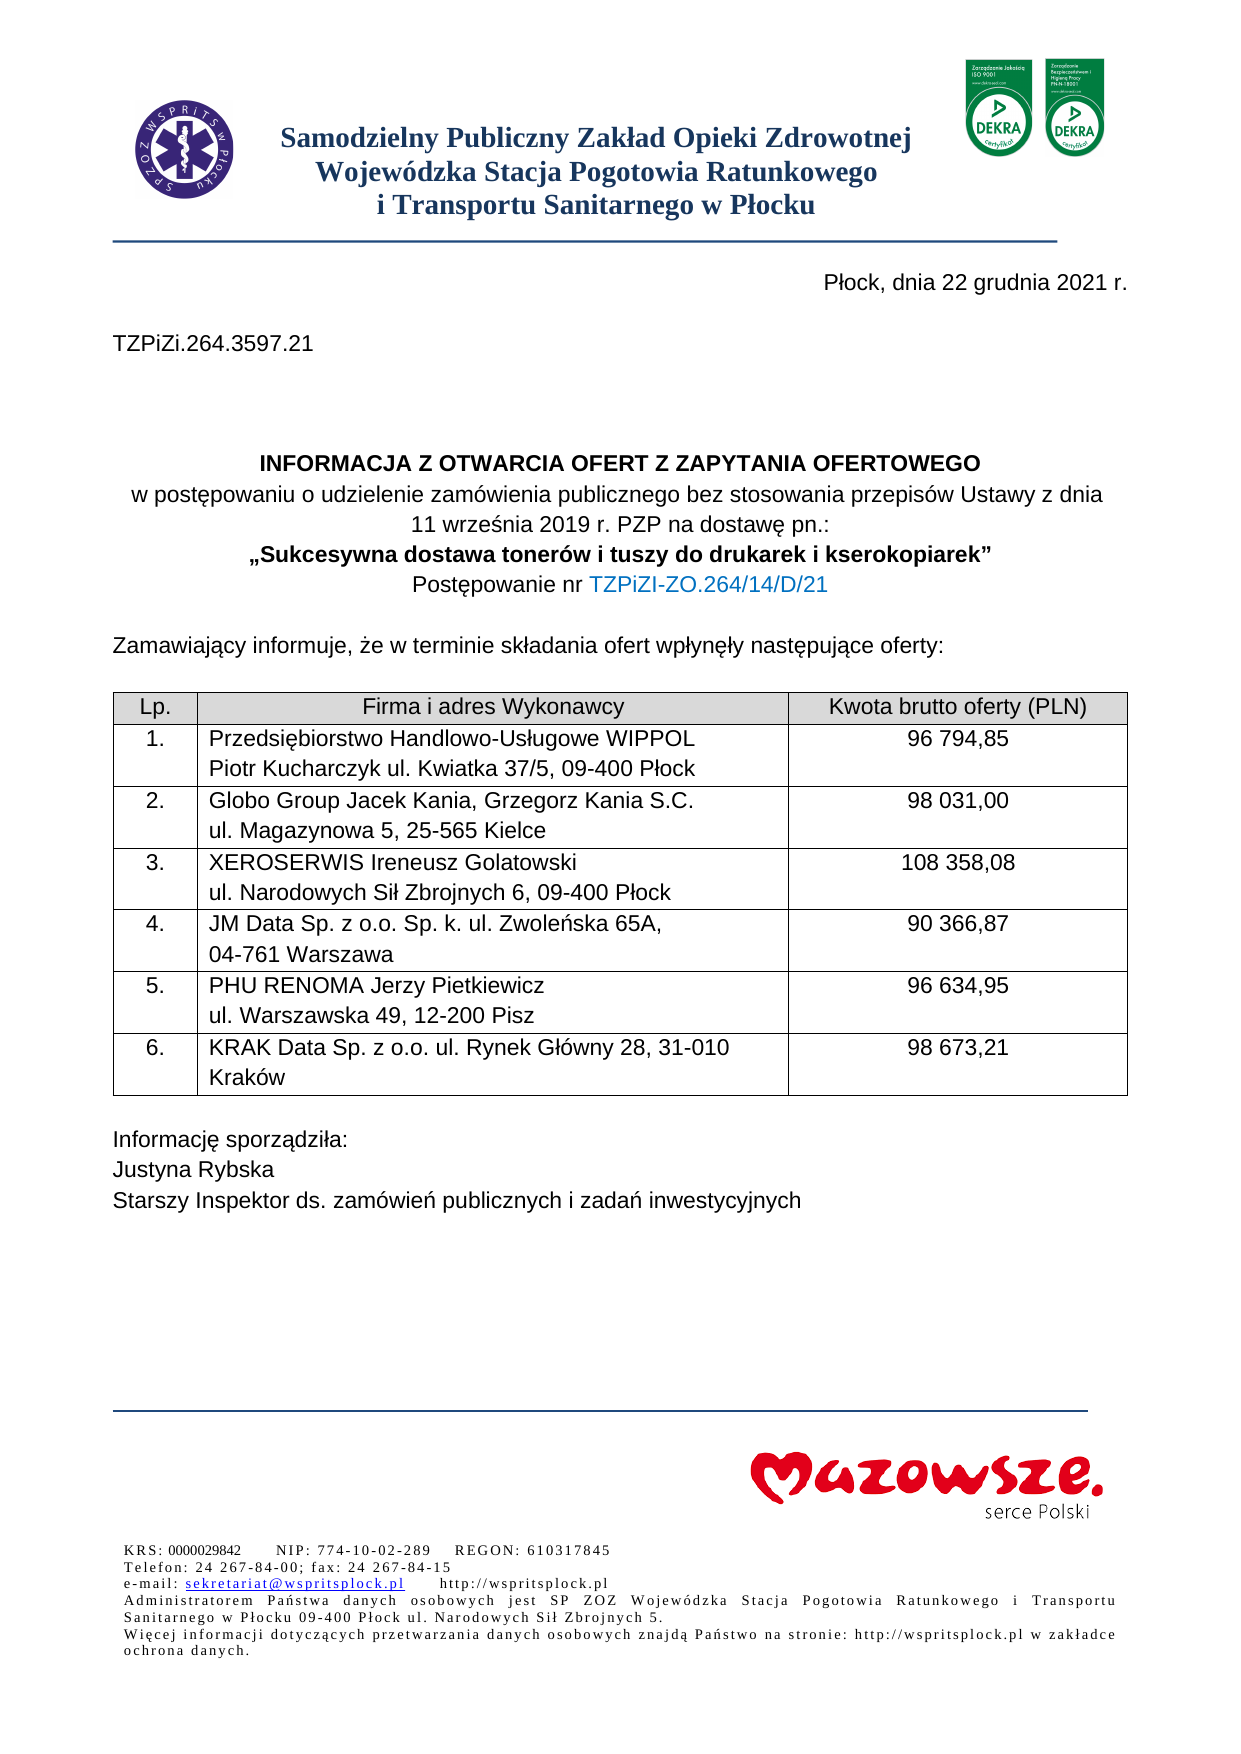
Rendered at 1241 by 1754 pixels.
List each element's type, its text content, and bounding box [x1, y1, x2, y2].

text „Sukcesywna dostawa tonerów i tuszy do drukarek i kserokopiarek” [112, 541, 1128, 567]
table_cell PHU RENOMA Jerzy Pietkiewicz ul. Warszawska 49, 12-200 Pisz [198, 972, 788, 1033]
table_header Lp. [114, 693, 197, 724]
table_cell 96 794,85 [789, 725, 1127, 786]
table_cell JM Data Sp. z o.o. Sp. k. ul. Zwoleńska 65A, 04-761 Warszawa [198, 910, 788, 971]
table_cell 90 366,87 [789, 910, 1127, 971]
picture [135, 100, 234, 199]
text Płock, dnia 22 grudnia 2021 r. [112, 269, 1128, 296]
table_header Firma i adres Wykonawcy [198, 693, 788, 724]
table_cell 5. [114, 972, 197, 1033]
table_cell KRAK Data Sp. z o.o. ul. Rynek Główny 28, 31-010 Kraków [198, 1034, 788, 1095]
table_cell 98 673,21 [789, 1034, 1127, 1095]
table_cell 1. [114, 725, 197, 786]
picture [737, 1427, 1117, 1528]
table_cell 4. [114, 910, 197, 971]
text Justyna Rybska [112, 1156, 1128, 1183]
picture [965, 59, 1033, 157]
table_cell Przedsiębiorstwo Handlowo-Usługowe WIPPOL Piotr Kucharczyk ul. Kwiatka 37/5, 09-400 Płock [198, 725, 788, 786]
text w postępowaniu o udzielenie zamówienia publicznego bez stosowania przepisów Ustawy z dnia 11 września 2019 r. PZP na dostawę pn.: [112, 481, 1128, 537]
table_cell XEROSERWIS Ireneusz Golatowski ul. Narodowych Sił Zbrojnych 6, 09-400 Płock [198, 849, 788, 909]
table_cell 2. [114, 787, 197, 847]
text TZPiZi.264.3597.21 [112, 329, 1128, 356]
table_header Kwota brutto oferty (PLN) [789, 693, 1127, 724]
table_cell 108 358,08 [789, 849, 1127, 909]
table_cell 96 634,95 [789, 972, 1127, 1033]
text Zamawiający informuje, że w terminie składania ofert wpłynęły następujące oferty: [112, 632, 1128, 658]
text Starszy Inspektor ds. zamówień publicznych i zadań inwestycyjnych [112, 1187, 1128, 1213]
table_cell 98 031,00 [789, 787, 1127, 847]
text INFORMACJA Z OTWARCIA OFERT Z ZAPYTANIA OFERTOWEGO [112, 450, 1128, 477]
table_cell 6. [114, 1034, 197, 1095]
table_cell 3. [114, 849, 197, 909]
table_cell Globo Group Jacek Kania, Grzegorz Kania S.C. ul. Magazynowa 5, 25-565 Kielce [198, 787, 788, 847]
picture [1045, 58, 1105, 157]
text Informację sporządziła: [112, 1126, 1128, 1153]
text Postępowanie nr TZPiZI-ZO.264/14/D/21 [112, 571, 1128, 598]
